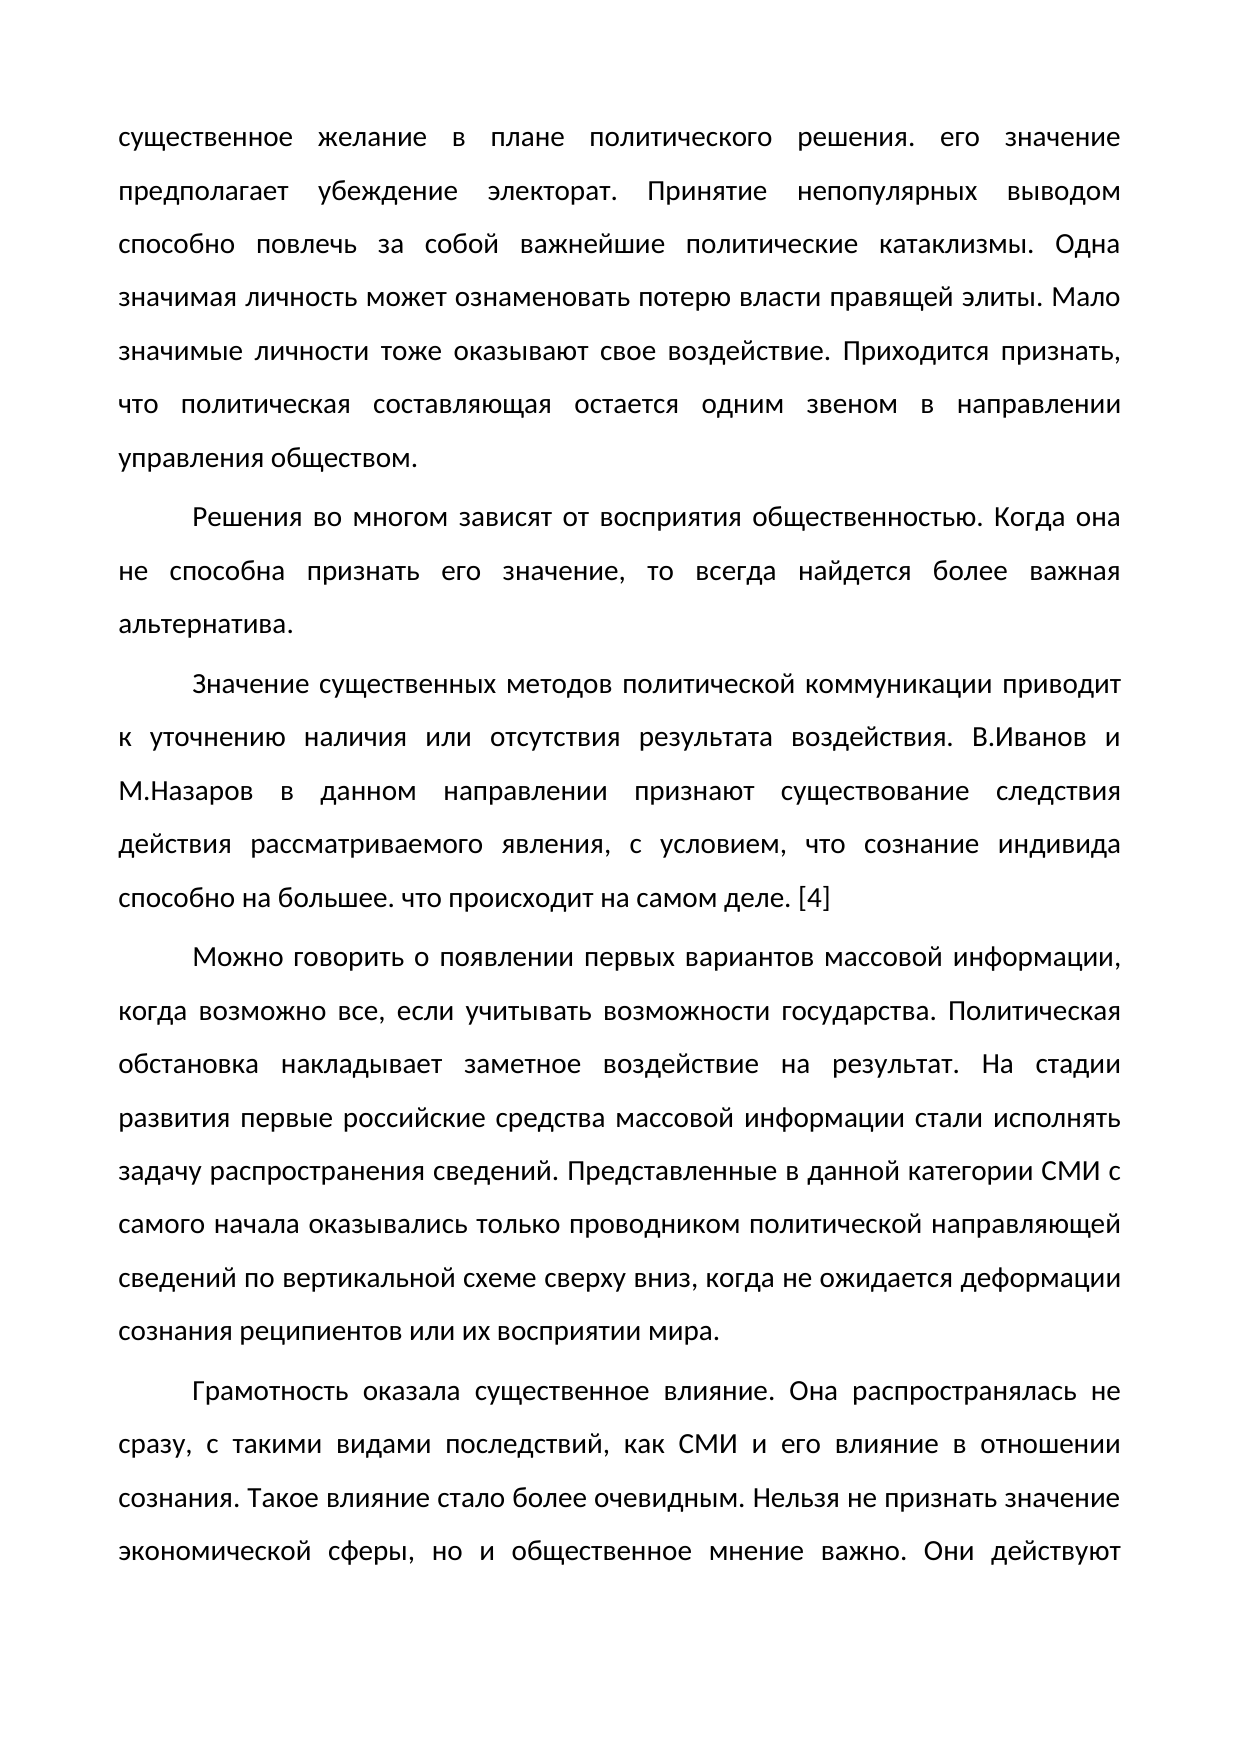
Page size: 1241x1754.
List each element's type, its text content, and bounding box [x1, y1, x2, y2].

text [118, 1372, 1122, 1568]
text Можно говорить о появлении первых вариантов массовой информации, когда возможно все, если учитывать возможности государства. Политическая обстановка накладывает заметное воздействие на результат. На стадии развития первые российские средства массовой информации стали исполнять задачу распространения сведений. Представленные в данной категории СМИ с самого начала оказывались только проводником политической направляющей сведений по вертикальной схеме сверху вниз, когда не ожидается деформации сознания реципиентов или их восприятии мира. [118, 938, 1122, 1348]
text Решения во многом зависят от восприятия общественностью. Когда она не способна признать его значение, то всегда найдется более важная альтернатива. [118, 498, 1122, 641]
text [118, 118, 1122, 474]
text Значение существенных методов политической коммуникации приводит к уточнению наличия или отсутствия результата воздействия. В.Иванов и М.Назаров в данном направлении признают существование следствия действия рассматриваемого явления, с условием, что сознание индивида способно на большее. что происходит на самом деле. [4] [118, 665, 1122, 914]
